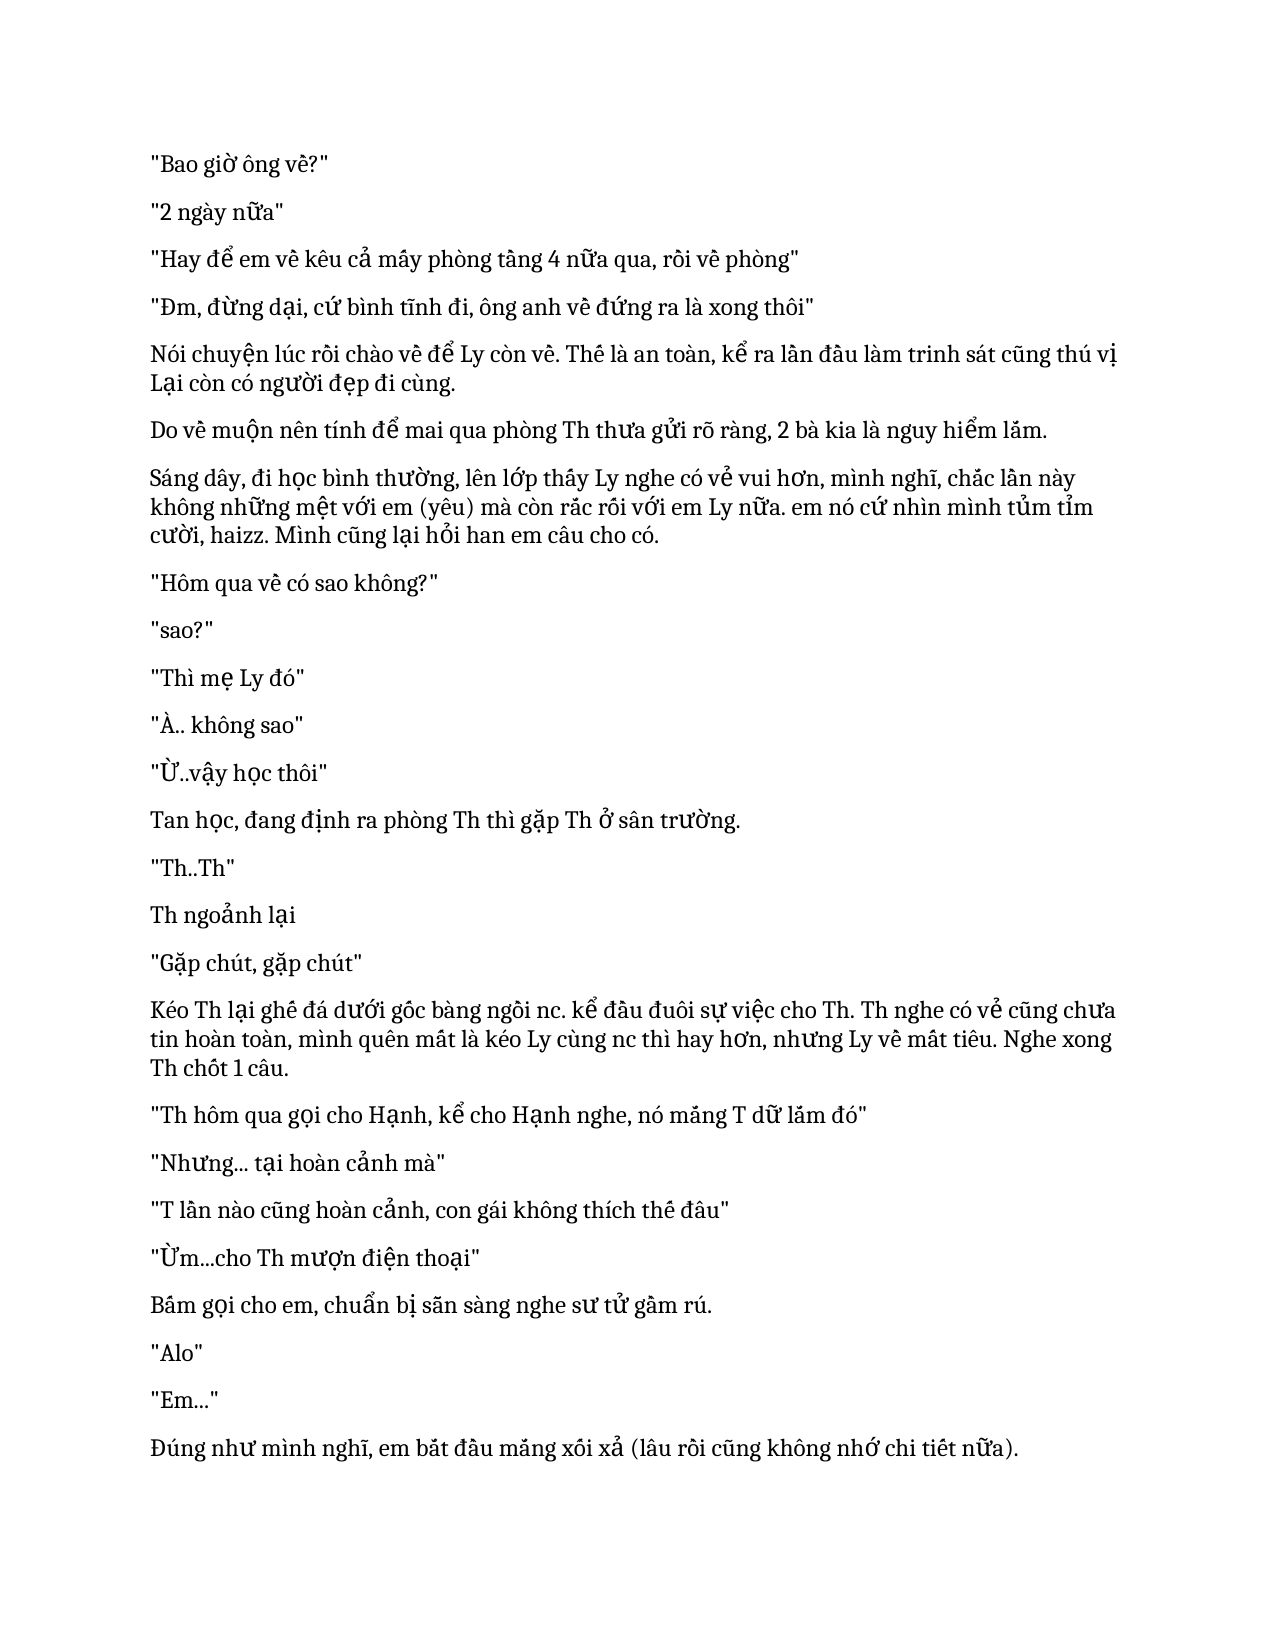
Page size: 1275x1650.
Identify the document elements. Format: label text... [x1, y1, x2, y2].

text Th ngoảnh lại [150, 901, 1125, 930]
text "Nhưng... tại hoàn cảnh mà" [150, 1149, 1125, 1177]
text "Hay để em về kêu cả mấy phòng tầng 4 nữa qua, rồi về phòng" [150, 245, 1125, 274]
text "Ừm...cho Th mượn điện thoại" [150, 1244, 1125, 1272]
text "Ừ..vậy học thôi" [150, 759, 1125, 787]
text "Đm, đừng dại, cứ bình tĩnh đi, ông anh về đứng ra là xong thôi" [150, 292, 1125, 321]
text "Alo" [150, 1339, 1125, 1367]
text Nói chuyện lúc rồi chào về để Ly còn về. Thế là an toàn, kể ra lần đầu làm trinh sát cũng thú vị Lại còn có người đẹp đi cùng. [150, 340, 1125, 397]
text Đúng như mình nghĩ, em bắt đầu mắng xối xả (lâu rồi cũng không nhớ chi tiết nữa). [150, 1434, 1125, 1462]
text Do về muộn nên tính để mai qua phòng Th thưa gửi rõ ràng, 2 bà kia là nguy hiểm lắm. [150, 416, 1125, 445]
text "Gặp chút, gặp chút" [150, 949, 1125, 977]
text "Thì mẹ Ly đó" [150, 664, 1125, 692]
text Sáng dây, đi học bình thường, lên lớp thấy Ly nghe có vẻ vui hơn, mình nghĩ, chắc lần này không những mệt với em (yêu) mà còn rắc rối với em Ly nữa. em nó cứ nhìn mình tủm tỉm cười, haizz. Mình cũng lại hỏi han em câu cho có. [150, 464, 1125, 550]
text "Th..Th" [150, 854, 1125, 882]
text "À.. không sao" [150, 711, 1125, 740]
text Bấm gọi cho em, chuẩn bị sẵn sàng nghe sư tử gầm rú. [150, 1291, 1125, 1320]
text "Em..." [150, 1386, 1125, 1415]
text "Th hôm qua gọi cho Hạnh, kể cho Hạnh nghe, nó mắng T dữ lắm đó" [150, 1101, 1125, 1130]
text "T lần nào cũng hoàn cảnh, con gái không thích thế đâu" [150, 1196, 1125, 1225]
text "Bao giờ ông về?" [150, 150, 1125, 179]
text "2 ngày nữa" [150, 197, 1125, 226]
text Tan học, đang định ra phòng Th thì gặp Th ở sân trường. [150, 806, 1125, 835]
text Kéo Th lại ghế đá dưới gốc bàng ngồi nc. kể đầu đuôi sự việc cho Th. Th nghe có vẻ cũng chưa tin hoàn toàn, mình quên mất là kéo Ly cùng nc thì hay hơn, nhưng Ly về mất tiêu. Nghe xong Th chốt 1 câu. [150, 996, 1125, 1082]
text "sao?" [150, 616, 1125, 645]
text "Hôm qua về có sao không?" [150, 569, 1125, 597]
